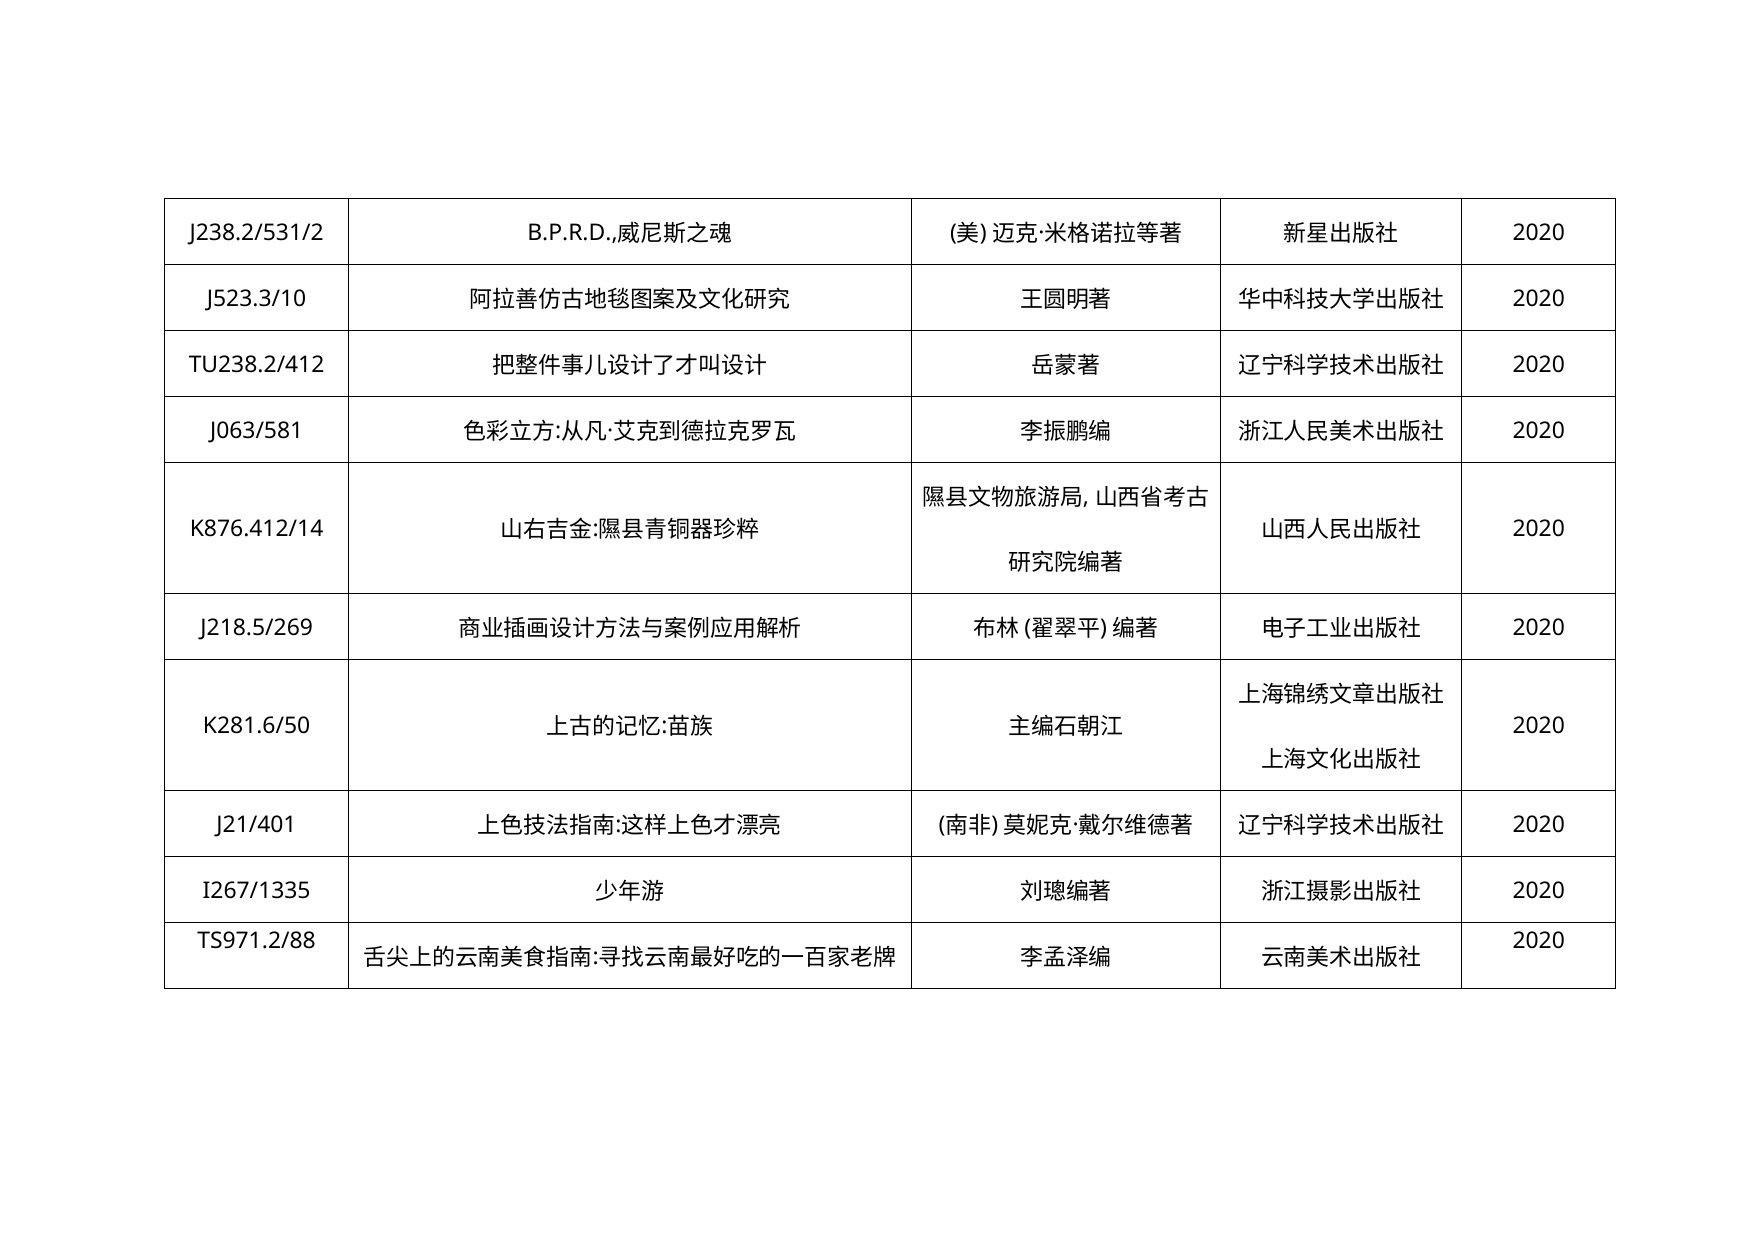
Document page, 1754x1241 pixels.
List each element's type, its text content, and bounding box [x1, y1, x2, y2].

table_cell 刘璁编著 [912, 857, 1220, 922]
table_cell 辽宁科学技术出版社 [1221, 791, 1461, 856]
table_cell 2020 [1462, 397, 1615, 462]
table_cell 李振鹏编 [912, 397, 1220, 462]
table_cell J063/581 [165, 397, 348, 462]
table_cell 辽宁科学技术出版社 [1221, 331, 1461, 396]
table_cell 浙江摄影出版社 [1221, 857, 1461, 922]
table_cell J21/401 [165, 791, 348, 856]
table_cell 电子工业出版社 [1221, 594, 1461, 659]
table_cell 2020 [1462, 265, 1615, 330]
table_cell J218.5/269 [165, 594, 348, 659]
table_cell 2020 [1462, 594, 1615, 659]
table_cell 布林 (翟翠平) 编著 [912, 594, 1220, 659]
table_cell 上古的记忆:苗族 [349, 660, 911, 790]
table_cell 商业插画设计方法与案例应用解析 [349, 594, 911, 659]
table_cell 华中科技大学出版社 [1221, 265, 1461, 330]
table_cell 新星出版社 [1221, 199, 1461, 264]
table_cell 2020 [1462, 857, 1615, 922]
table_cell TU238.2/412 [165, 331, 348, 396]
table_cell 上海锦绣文章出版社 上海文化出版社 [1221, 660, 1461, 790]
table_cell 阿拉善仿古地毯图案及文化研究 [349, 265, 911, 330]
table_cell 2020 [1462, 660, 1615, 790]
table_cell 2020 [1462, 791, 1615, 856]
table_cell 2020 [1462, 331, 1615, 396]
table_cell (南非) 莫妮克·戴尔维德著 [912, 791, 1220, 856]
table_cell 2020 [1462, 199, 1615, 264]
table_cell J238.2/531/2 [165, 199, 348, 264]
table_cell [349, 923, 911, 988]
table_cell 浙江人民美术出版社 [1221, 397, 1461, 462]
table_cell (美) 迈克·米格诺拉等著 [912, 199, 1220, 264]
table_cell 云南美术出版社 [1221, 923, 1461, 988]
table_cell 少年游 [349, 857, 911, 922]
table_cell 2020 [1462, 463, 1615, 593]
table_cell TS971.2/88 [165, 923, 348, 988]
table_cell 隰县文物旅游局, 山西省考古研究院编著 [912, 463, 1220, 593]
table_cell 山西人民出版社 [1221, 463, 1461, 593]
table_cell 把整件事儿设计了才叫设计 [349, 331, 911, 396]
table_cell B.P.R.D.,威尼斯之魂 [349, 199, 911, 264]
table_cell 主编石朝江 [912, 660, 1220, 790]
table_cell 王圆明著 [912, 265, 1220, 330]
table_cell 岳蒙著 [912, 331, 1220, 396]
table_cell 色彩立方:从凡·艾克到德拉克罗瓦 [349, 397, 911, 462]
table_cell 上色技法指南:这样上色才漂亮 [349, 791, 911, 856]
table_cell K281.6/50 [165, 660, 348, 790]
table_cell 山右吉金:隰县青铜器珍粹 [349, 463, 911, 593]
table_cell 李孟泽编 [912, 923, 1220, 988]
table_cell K876.412/14 [165, 463, 348, 593]
table_cell 2020 [1462, 923, 1615, 988]
table_cell J523.3/10 [165, 265, 348, 330]
table_cell I267/1335 [165, 857, 348, 922]
